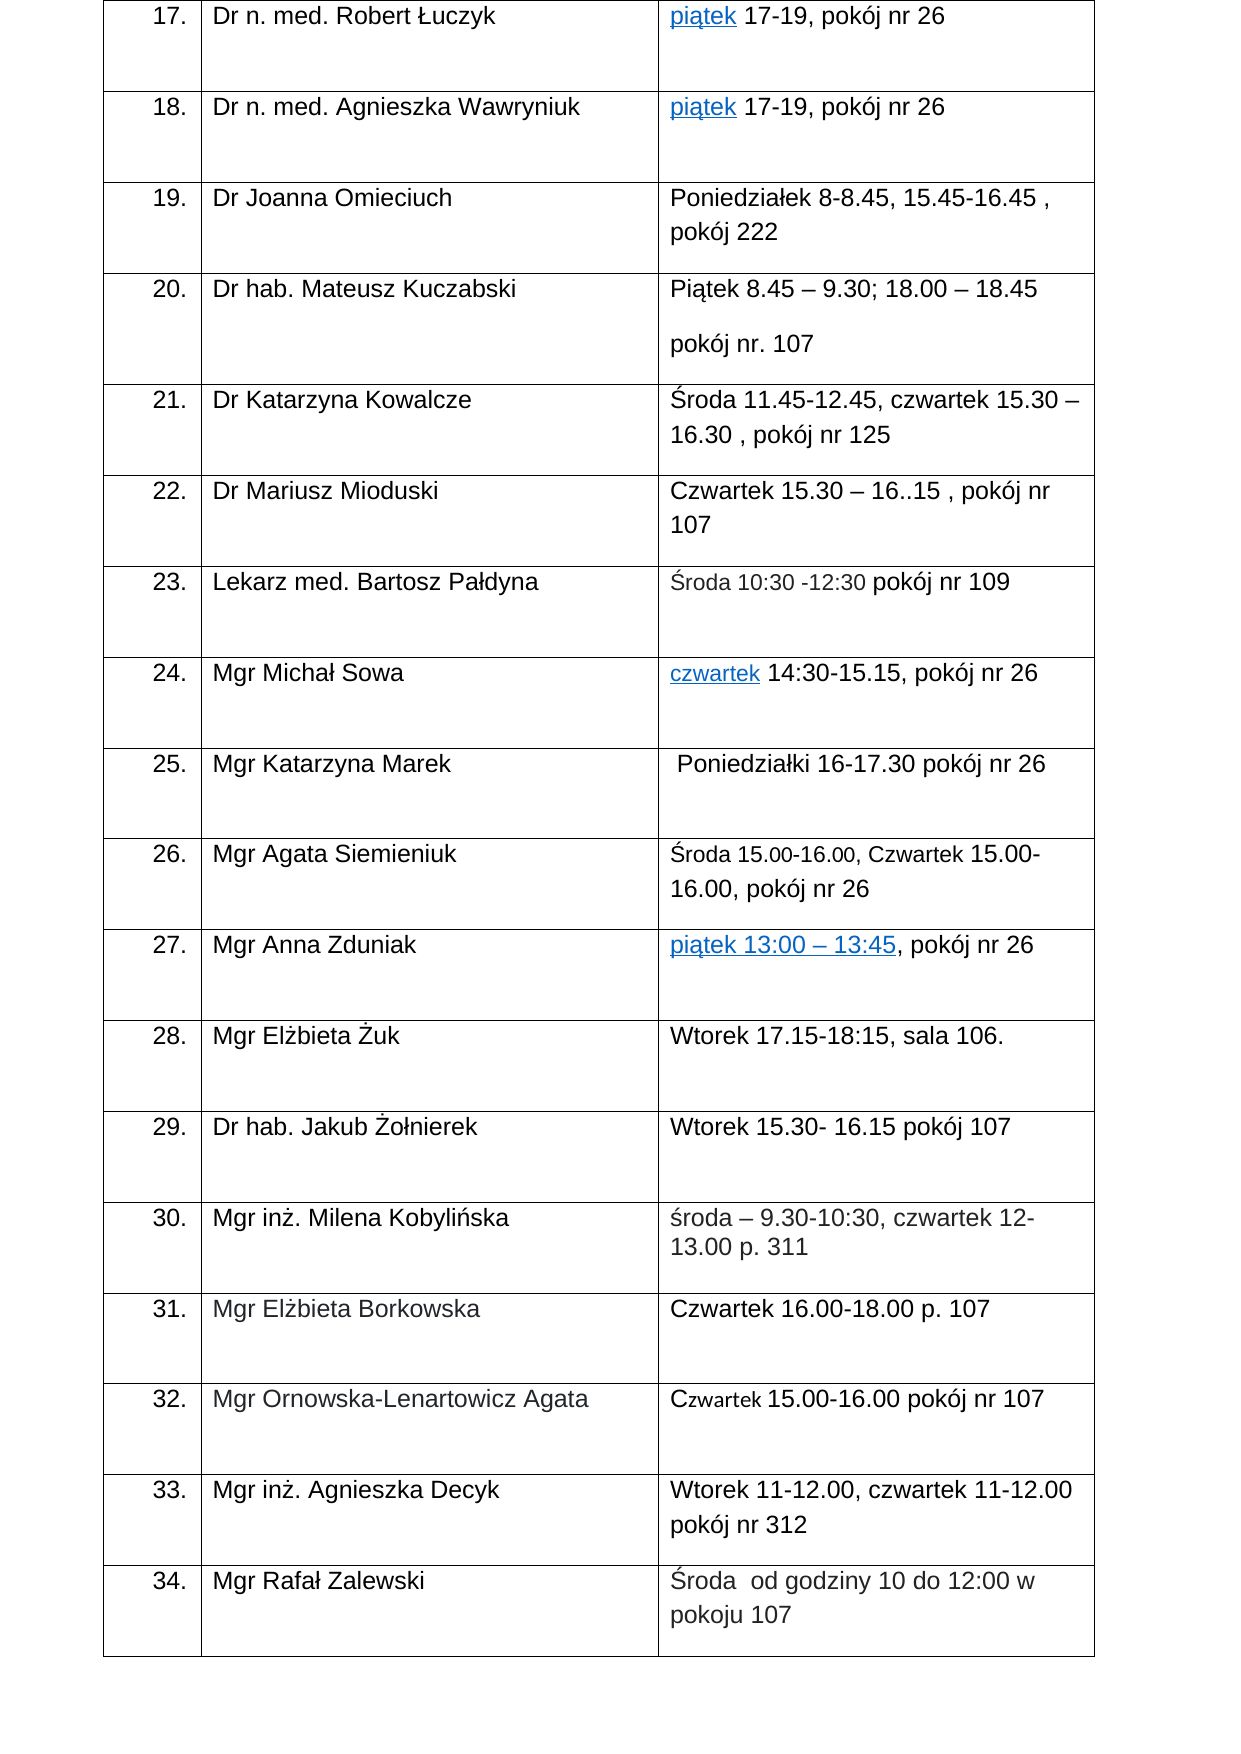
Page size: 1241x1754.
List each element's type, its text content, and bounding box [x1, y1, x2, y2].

table_cell Dr Katarzyna Kowalcze [202, 385, 658, 475]
table_cell Dr hab. Jakub Żołnierek [202, 1112, 658, 1202]
table_cell [104, 274, 201, 384]
table_cell [104, 567, 201, 657]
table_cell Wtorek 11-12.00, czwartek 11-12.00 pokój nr 312 [659, 1475, 1094, 1565]
table_cell Poniedziałki 16-17.30 pokój nr 26 [659, 749, 1094, 838]
table_cell [104, 1384, 201, 1474]
table_cell Dr Joanna Omieciuch [202, 183, 658, 272]
table_cell [104, 183, 201, 272]
table_cell Czwartek 16.00-18.00 p. 107 [659, 1294, 1094, 1383]
table_cell Dr n. med. Robert Łuczyk [202, 1, 658, 91]
table_cell Wtorek 15.30- 16.15 pokój 107 [659, 1112, 1094, 1202]
table_cell [104, 1, 201, 91]
table_cell [104, 1475, 201, 1565]
table_cell Mgr Elżbieta Żuk [202, 1021, 658, 1111]
table_cell [104, 1112, 201, 1202]
table_cell Mgr inż. Agnieszka Decyk [202, 1475, 658, 1565]
table_cell [104, 749, 201, 838]
table_cell piątek 17-19, pokój nr 26 [659, 1, 1094, 91]
table_cell [104, 385, 201, 475]
table_cell [104, 930, 201, 1020]
table_cell Środa od godziny 10 do 12:00 w pokoju 107 [659, 1566, 1094, 1656]
table_cell [104, 476, 201, 566]
table_cell Piątek 8.45 – 9.30; 18.00 – 18.45 pokój nr. 107 [659, 274, 1094, 384]
table_cell Czwartek 15.30 – 16..15 , pokój nr 107 [659, 476, 1094, 566]
table_cell Mgr Ornowska-Lenartowicz Agata [202, 1384, 658, 1474]
table_cell [104, 1203, 201, 1292]
table_cell Mgr inż. Milena Kobylińska [202, 1203, 658, 1292]
table_cell [104, 658, 201, 747]
table_cell piątek 13:00 – 13:45, pokój nr 26 [659, 930, 1094, 1020]
table_cell [104, 1566, 201, 1656]
table_cell Środa 15.00-16.00, Czwartek 15.00-16.00, pokój nr 26 [659, 839, 1094, 929]
table_cell [104, 839, 201, 929]
table_cell Mgr Michał Sowa [202, 658, 658, 747]
table_cell Dr Mariusz Mioduski [202, 476, 658, 566]
table_cell piątek 17-19, pokój nr 26 [659, 92, 1094, 182]
table_cell Środa 10:30 -12:30 pokój nr 109 [659, 567, 1094, 657]
table_cell Poniedziałek 8-8.45, 15.45-16.45 , pokój 222 [659, 183, 1094, 272]
table_cell Mgr Elżbieta Borkowska [202, 1294, 658, 1383]
table_cell środa – 9.30-10:30, czwartek 12-13.00 p. 311 [659, 1203, 1094, 1292]
table_cell czwartek 14:30-15.15, pokój nr 26 [659, 658, 1094, 747]
table_cell Czwartek 15.00-16.00 pokój nr 107 [659, 1384, 1094, 1474]
table_cell [104, 1021, 201, 1111]
table_cell Wtorek 17.15-18:15, sala 106. [659, 1021, 1094, 1111]
table_cell Mgr Rafał Zalewski [202, 1566, 658, 1656]
table_cell Środa 11.45-12.45, czwartek 15.30 – 16.30 , pokój nr 125 [659, 385, 1094, 475]
table_cell [104, 92, 201, 182]
table_cell Mgr Katarzyna Marek [202, 749, 658, 838]
table_cell Lekarz med. Bartosz Pałdyna [202, 567, 658, 657]
table_cell Dr hab. Mateusz Kuczabski [202, 274, 658, 384]
table_cell Mgr Agata Siemieniuk [202, 839, 658, 929]
table_cell Mgr Anna Zduniak [202, 930, 658, 1020]
table_cell [104, 1294, 201, 1383]
table_cell Dr n. med. Agnieszka Wawryniuk [202, 92, 658, 182]
